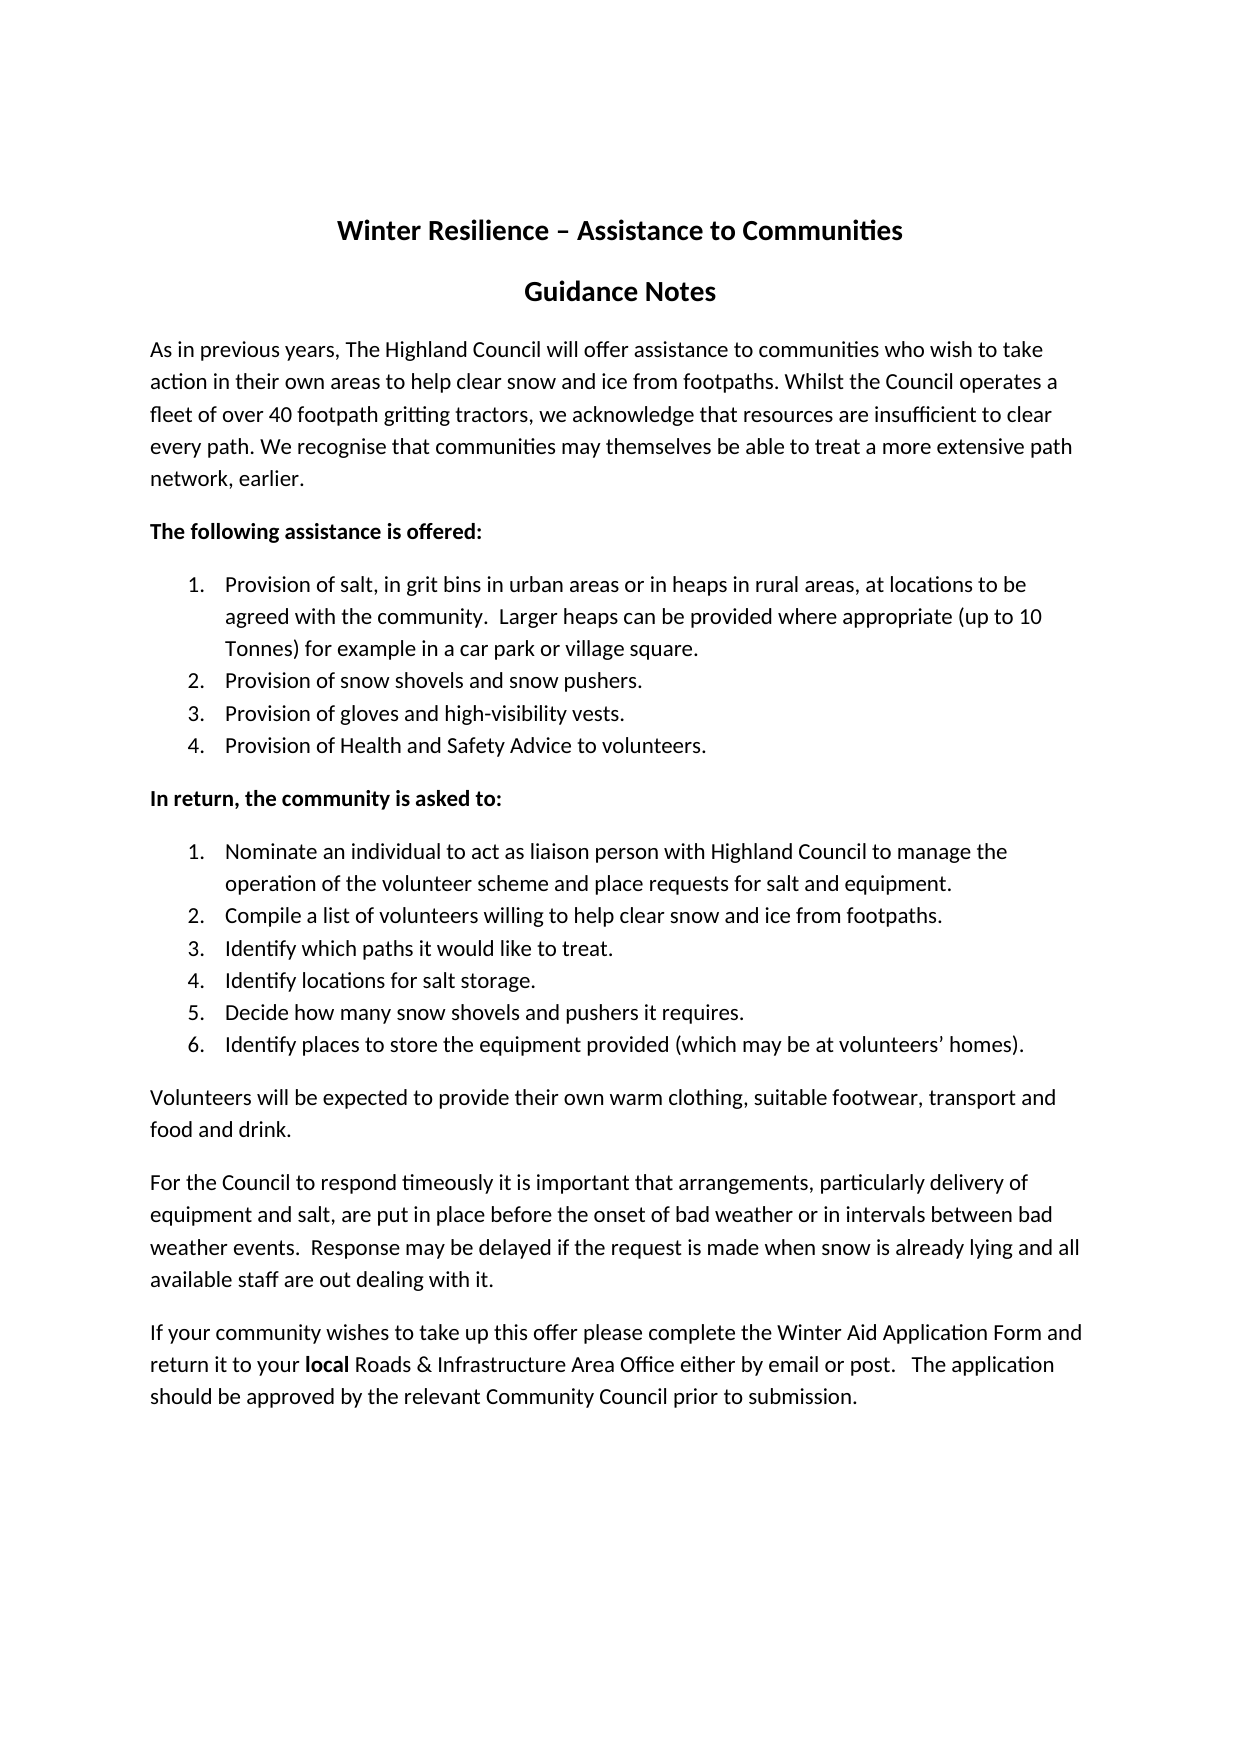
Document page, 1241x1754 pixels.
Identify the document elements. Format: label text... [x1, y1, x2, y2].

list Identify places to store the equipment provided (which may be at volunteers’ homes). [187, 1030, 1090, 1058]
text In return, the community is asked to: [150, 784, 1090, 812]
list Provision of salt, in grit bins in urban areas or in heaps in rural areas, at locations to be agreed with the community. Larger heaps can be provided where appropriate (up to 10 Tonnes) for example in a car park or village square. [187, 570, 1090, 662]
text Volunteers will be expected to provide their own warm clothing, suitable footwear, transport and food and drink. [150, 1083, 1090, 1143]
list Identify which paths it would like to treat. [187, 934, 1090, 962]
list Decide how many snow shovels and pushers it requires. [187, 998, 1090, 1026]
list Provision of Health and Safety Advice to volunteers. [187, 731, 1090, 759]
list Provision of snow shovels and snow pushers. [187, 667, 1090, 695]
list Nominate an individual to act as liaison person with Highland Council to manage the operation of the volunteer scheme and place requests for salt and equipment. [187, 837, 1090, 897]
list Compile a list of volunteers willing to help clear snow and ice from footpaths. [187, 901, 1090, 929]
text For the Council to respond timeously it is important that arrangements, particularly delivery of equipment and salt, are put in place before the onset of bad weather or in intervals between bad weather events. Response may be delayed if the request is made when snow is already lying and all available staff are out dealing with it. [150, 1168, 1090, 1293]
text If your community wishes to take up this offer please complete the Winter Aid Application Form and return it to your local Roads & Infrastructure Area Office either by email or post. The application should be approved by the relevant Community Council prior to submission. [150, 1318, 1090, 1410]
text Guidance Notes [150, 273, 1090, 309]
text The following assistance is offered: [150, 517, 1090, 545]
list Provision of gloves and high-visibility vests. [187, 699, 1090, 727]
text Winter Resilience – Assistance to Communities [150, 212, 1090, 247]
list Identify locations for salt storage. [187, 966, 1090, 994]
text As in previous years, The Highland Council will offer assistance to communities who wish to take action in their own areas to help clear snow and ice from footpaths. Whilst the Council operates a fleet of over 40 footpath gritting tractors, we acknowledge that resources are insufficient to clear every path. We recognise that communities may themselves be able to treat a more extensive path network, earlier. [150, 335, 1090, 492]
